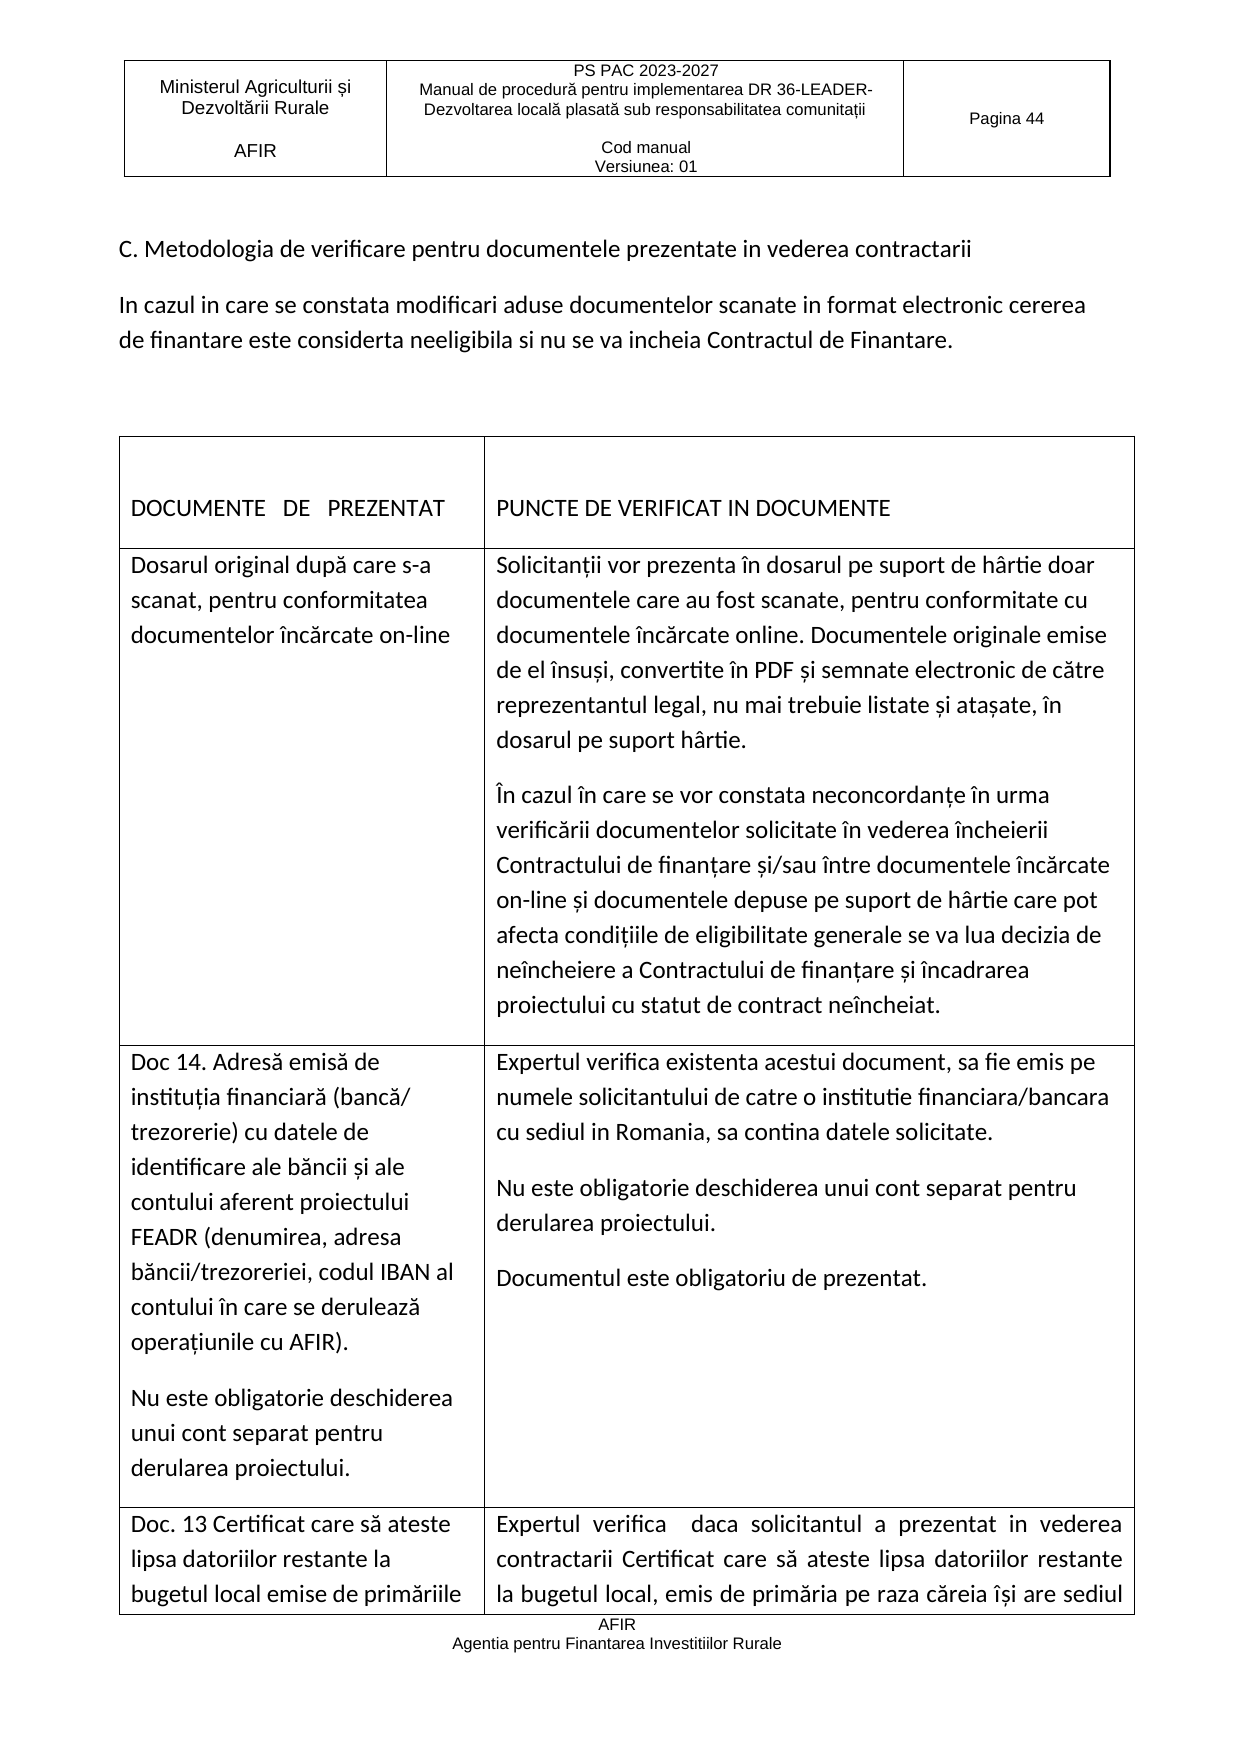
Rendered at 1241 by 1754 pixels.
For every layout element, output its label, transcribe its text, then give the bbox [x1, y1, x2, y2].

table_header DOCUMENTE DE PREZENTAT [120, 437, 484, 548]
table_cell Solicitanții vor prezenta în dosarul pe suport de hârtie doar documentele care au fost scanate, pentru conformitate cu documentele încărcate online. Documentele originale emise de el însuşi, convertite în PDF şi semnate electronic de către reprezentantul legal, nu mai trebuie listate și atașate, în dosarul pe suport hârtie. În cazul în care se vor constata neconcordanțe în urma verificării documentelor solicitate în vederea încheierii Contractului de finanțare și/sau între documentele încărcate on-line și documentele depuse pe suport de hârtie care pot afecta condițiile de eligibilitate generale se va lua decizia de neîncheiere a Contractului de finanțare și încadrarea proiectului cu statut de contract neîncheiat. [485, 549, 1134, 1045]
table_cell Doc 14. Adresă emisă de instituția financiară (bancă/ trezorerie) cu datele de identificare ale băncii şi ale contului aferent proiectului FEADR (denumirea, adresa băncii/trezoreriei, codul IBAN al contului în care se derulează operaţiunile cu AFIR). Nu este obligatorie deschiderea unui cont separat pentru derularea proiectului. [120, 1046, 484, 1507]
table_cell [120, 1508, 484, 1613]
table_cell Dosarul original după care s-a scanat, pentru conformitatea documentelor încărcate on-line [120, 549, 484, 1045]
table_header PUNCTE DE VERIFICAT IN DOCUMENTE [485, 437, 1134, 548]
text C. Metodologia de verificare pentru documentele prezentate in vederea contractarii [119, 233, 1115, 264]
text In cazul in care se constata modificari aduse documentelor scanate in format electronic cererea de finantare este considerta neeligibila si nu se va incheia Contractul de Finantare. [119, 289, 1115, 354]
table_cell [485, 1508, 1134, 1613]
table_cell Expertul verifica existenta acestui document, sa fie emis pe numele solicitantului de catre o institutie financiara/bancara cu sediul in Romania, sa contina datele solicitate. Nu este obligatorie deschiderea unui cont separat pentru derularea proiectului. Documentul este obligatoriu de prezentat. [485, 1046, 1134, 1507]
